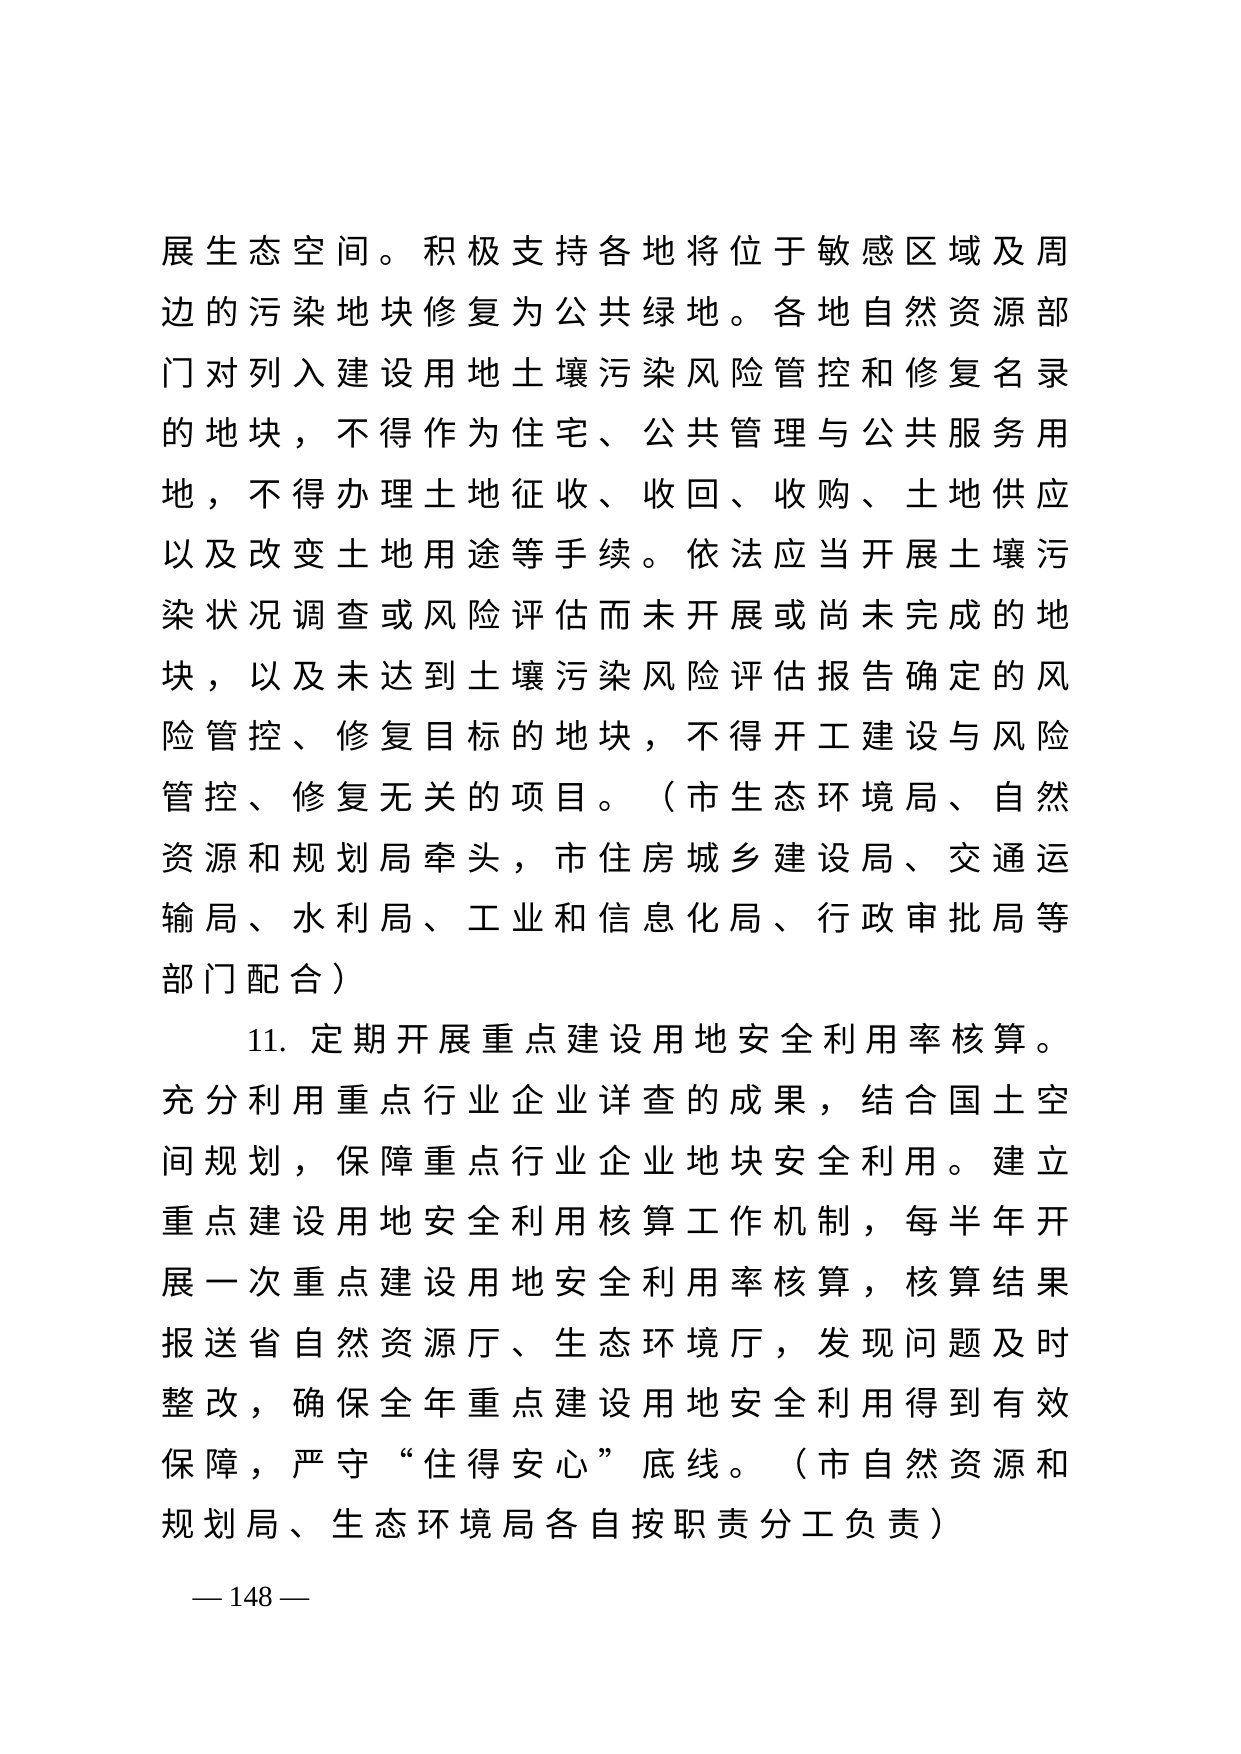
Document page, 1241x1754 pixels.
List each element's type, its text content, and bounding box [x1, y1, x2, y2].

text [161, 219, 1079, 1007]
text 11. 定期开展重点建设用地安全利用率核算。充分利用重点行业企业详查的成果，结合国土空间规划，保障重点行业企业地块安全利用。建立重点建设用地安全利用核算工作机制，每半年开展一次重点建设用地安全利用率核算，核算结果报送省自然资源厅、生态环境厅，发现问题及时整改，确保全年重点建设用地安全利用得到有效保障，严守“住得安心”底线。（市自然资源和规划局、生态环境局各自按职责分工负责） [161, 1007, 1079, 1553]
